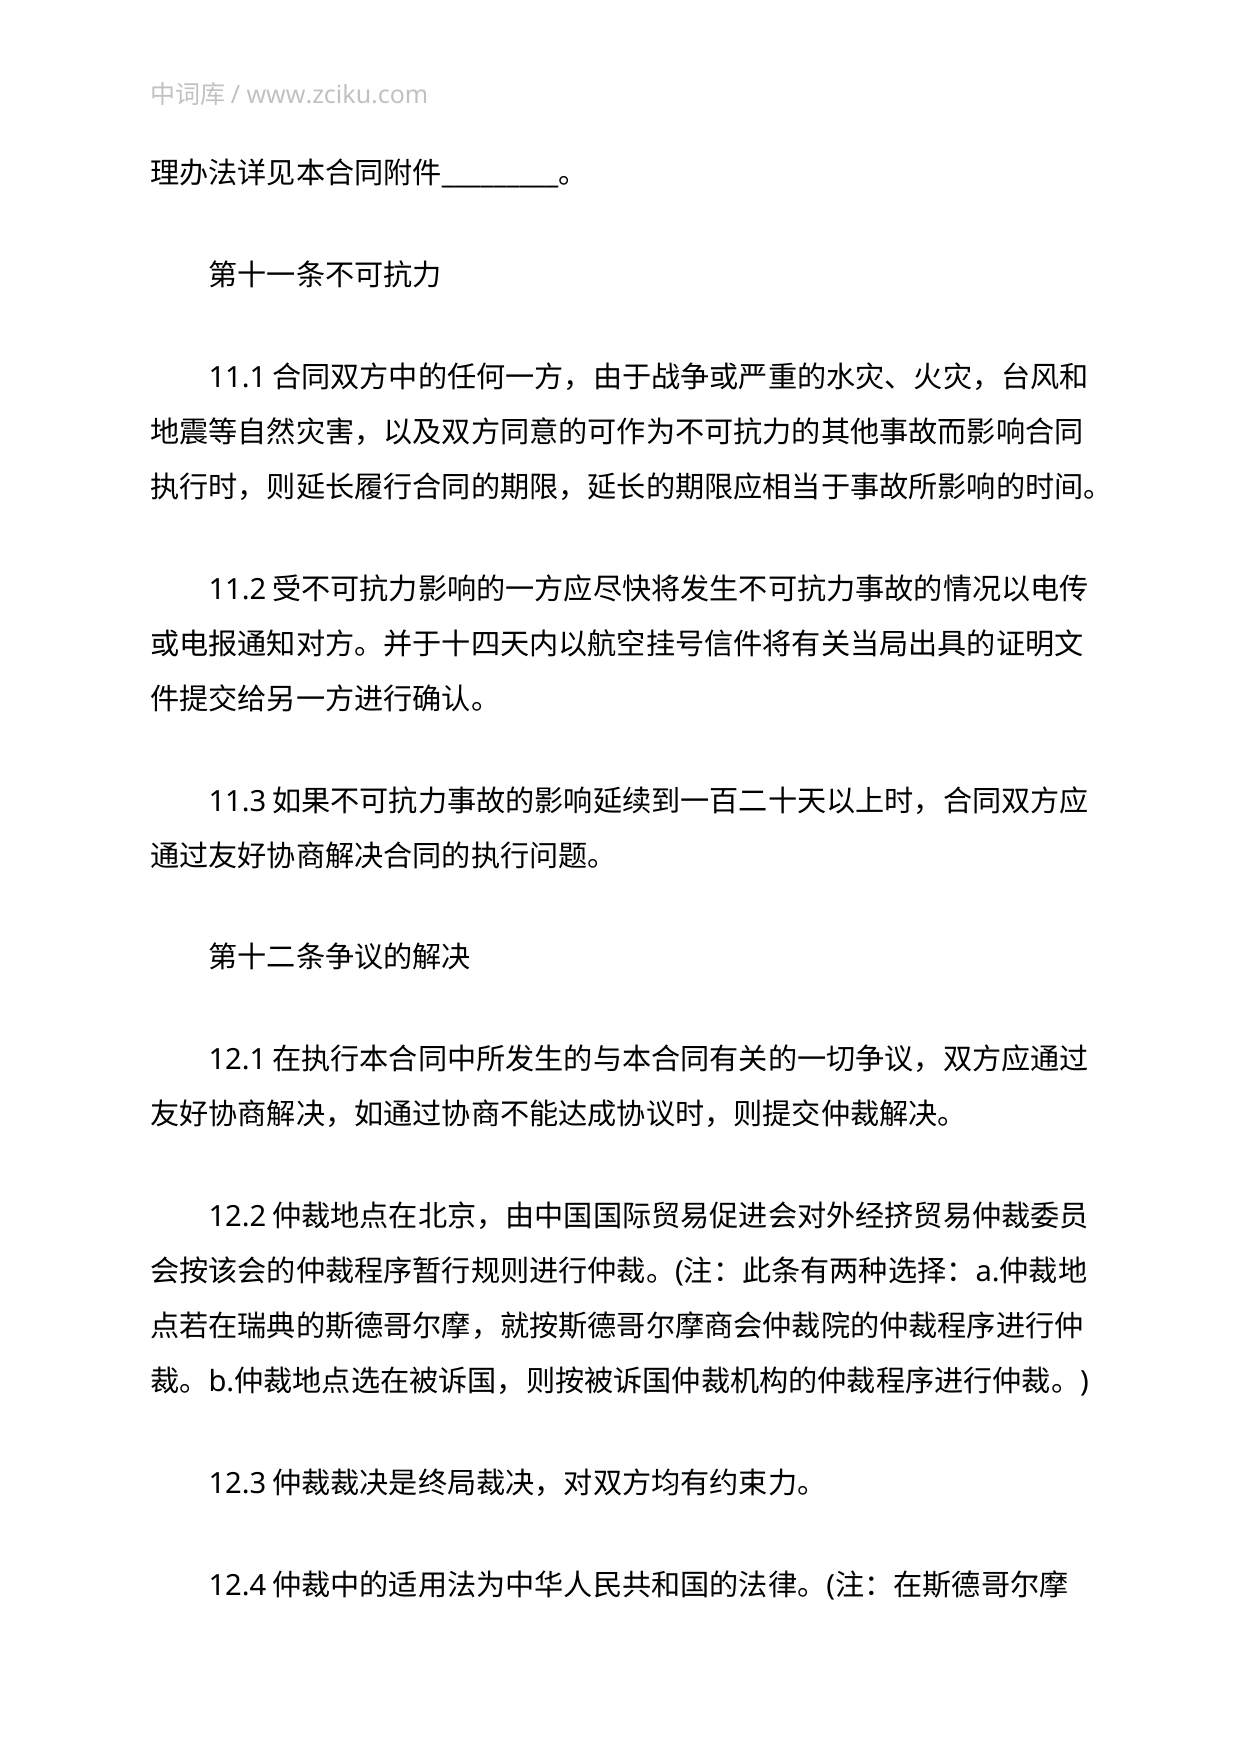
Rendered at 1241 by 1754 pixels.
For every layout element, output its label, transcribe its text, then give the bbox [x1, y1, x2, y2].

text 11.2受不可抗力影响的一方应尽快将发生不可抗力事故的情况以电传或电报通知对方。并于十四天内以航空挂号信件将有关当局出具的证明文件提交给另一方进行确认。 [150, 565, 1090, 718]
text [150, 150, 1090, 192]
text 第十二条争议的解决 [150, 934, 1090, 976]
text 12.3仲裁裁决是终局裁决，对双方均有约束力。 [150, 1459, 1090, 1502]
text 12.1在执行本合同中所发生的与本合同有关的一切争议，双方应通过友好协商解决，如通过协商不能达成协议时，则提交仲裁解决。 [150, 1036, 1090, 1133]
text 11.3如果不可抗力事故的影响延续到一百二十天以上时，合同双方应通过友好协商解决合同的执行问题。 [150, 777, 1090, 874]
text 第十一条不可抗力 [150, 252, 1090, 294]
text 12.2仲裁地点在北京，由中国国际贸易促进会对外经挤贸易仲裁委员会按该会的仲裁程序暂行规则进行仲裁。(注：此条有两种选择：a.仲裁地点若在瑞典的斯德哥尔摩，就按斯德哥尔摩商会仲裁院的仲裁程序进行仲裁。b.仲裁地点选在被诉国，则按被诉国仲裁机构的仲裁程序进行仲裁。) [150, 1192, 1090, 1400]
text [150, 1561, 1090, 1604]
text 11.1合同双方中的任何一方，由于战争或严重的水灾、火灾，台风和地震等自然灾害，以及双方同意的可作为不可抗力的其他事故而影响合同执行时，则延长履行合同的期限，延长的期限应相当于事故所影响的时间。 [150, 354, 1090, 506]
